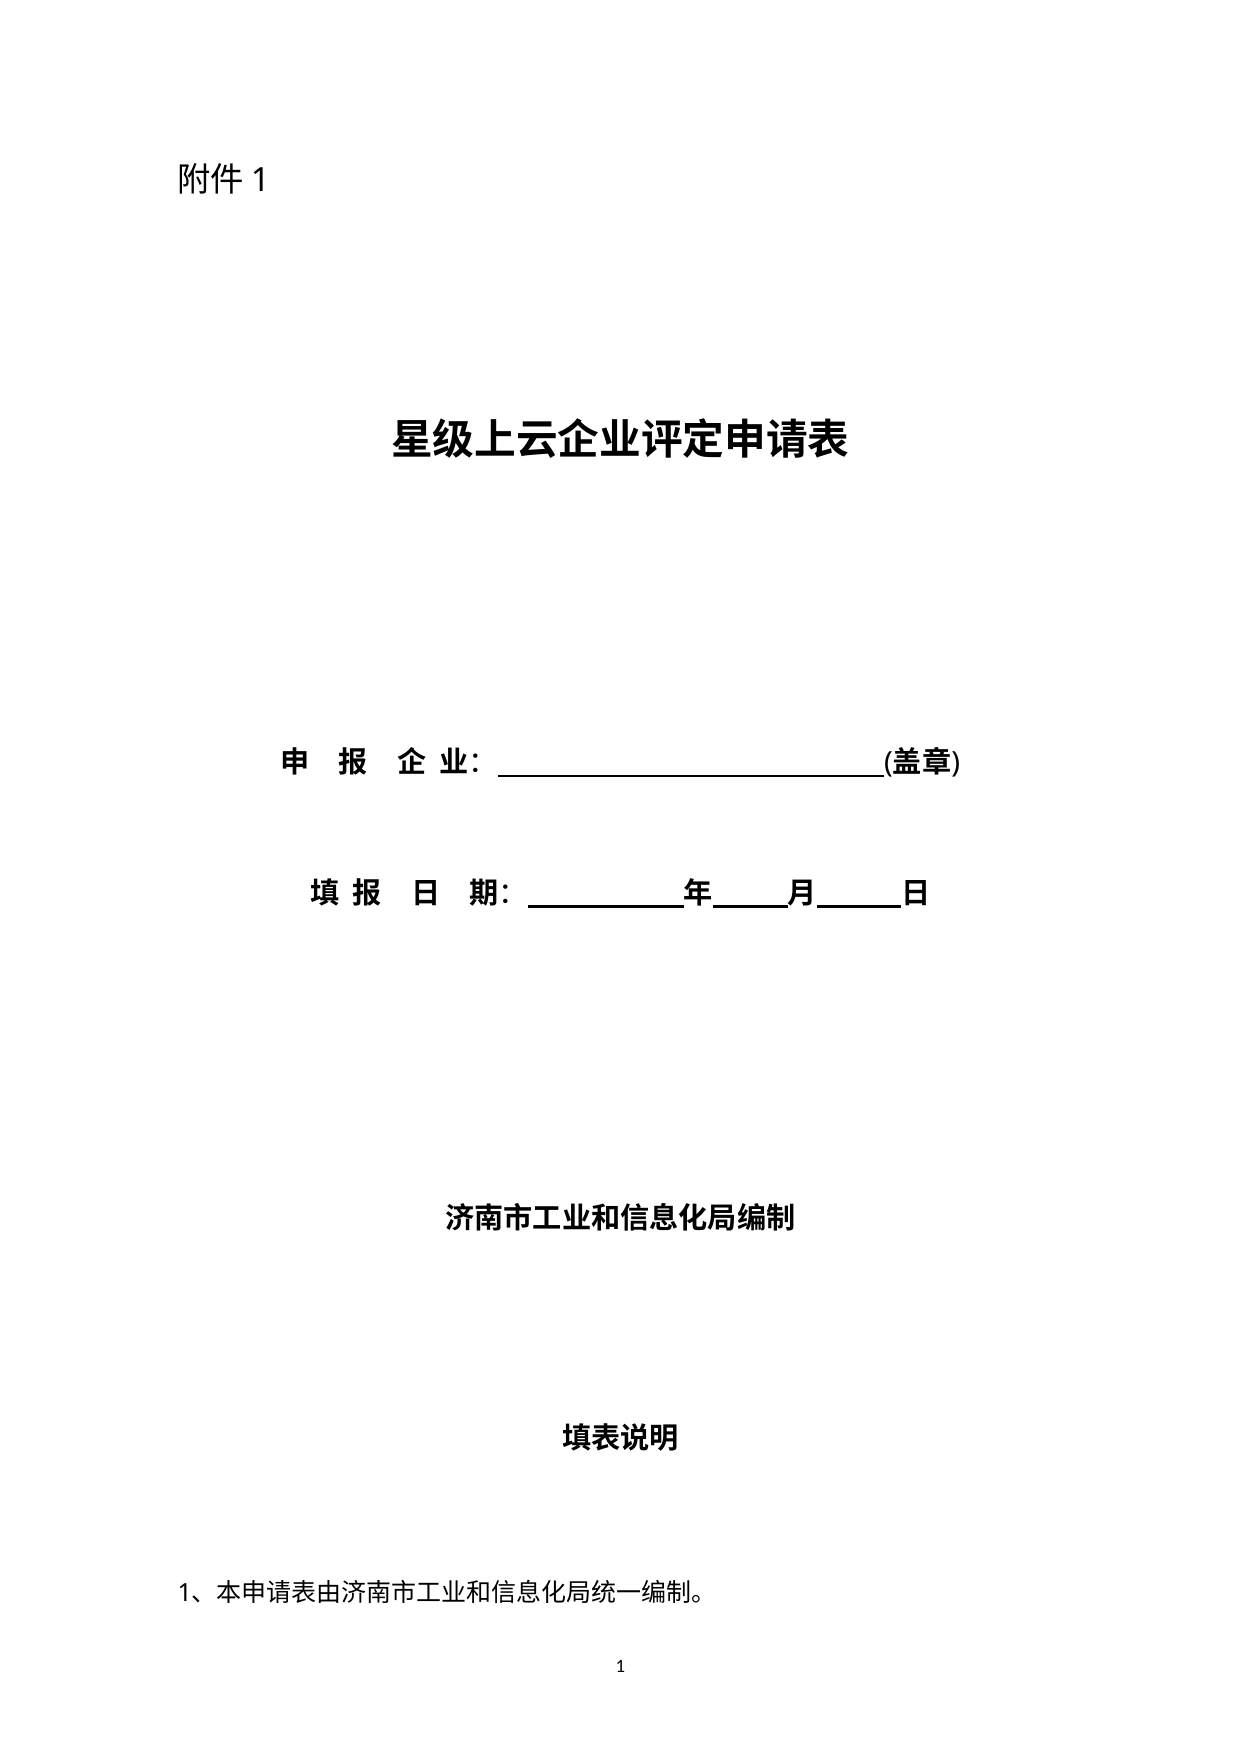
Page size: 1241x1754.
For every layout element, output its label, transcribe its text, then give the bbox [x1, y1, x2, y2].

text 济南市工业和信息化局编制 [177, 1183, 1063, 1248]
text 1、本申请表由济南市工业和信息化局统一编制。 [177, 1558, 1063, 1623]
text 星级上云企业评定申请表 [177, 404, 1063, 469]
text 申 报 企 业： (盖章) [177, 728, 1063, 793]
text 填表说明 [177, 1403, 1063, 1468]
text 填 报 日 期： 年 月 日 [177, 858, 1063, 923]
text 附件1 [177, 144, 1063, 209]
